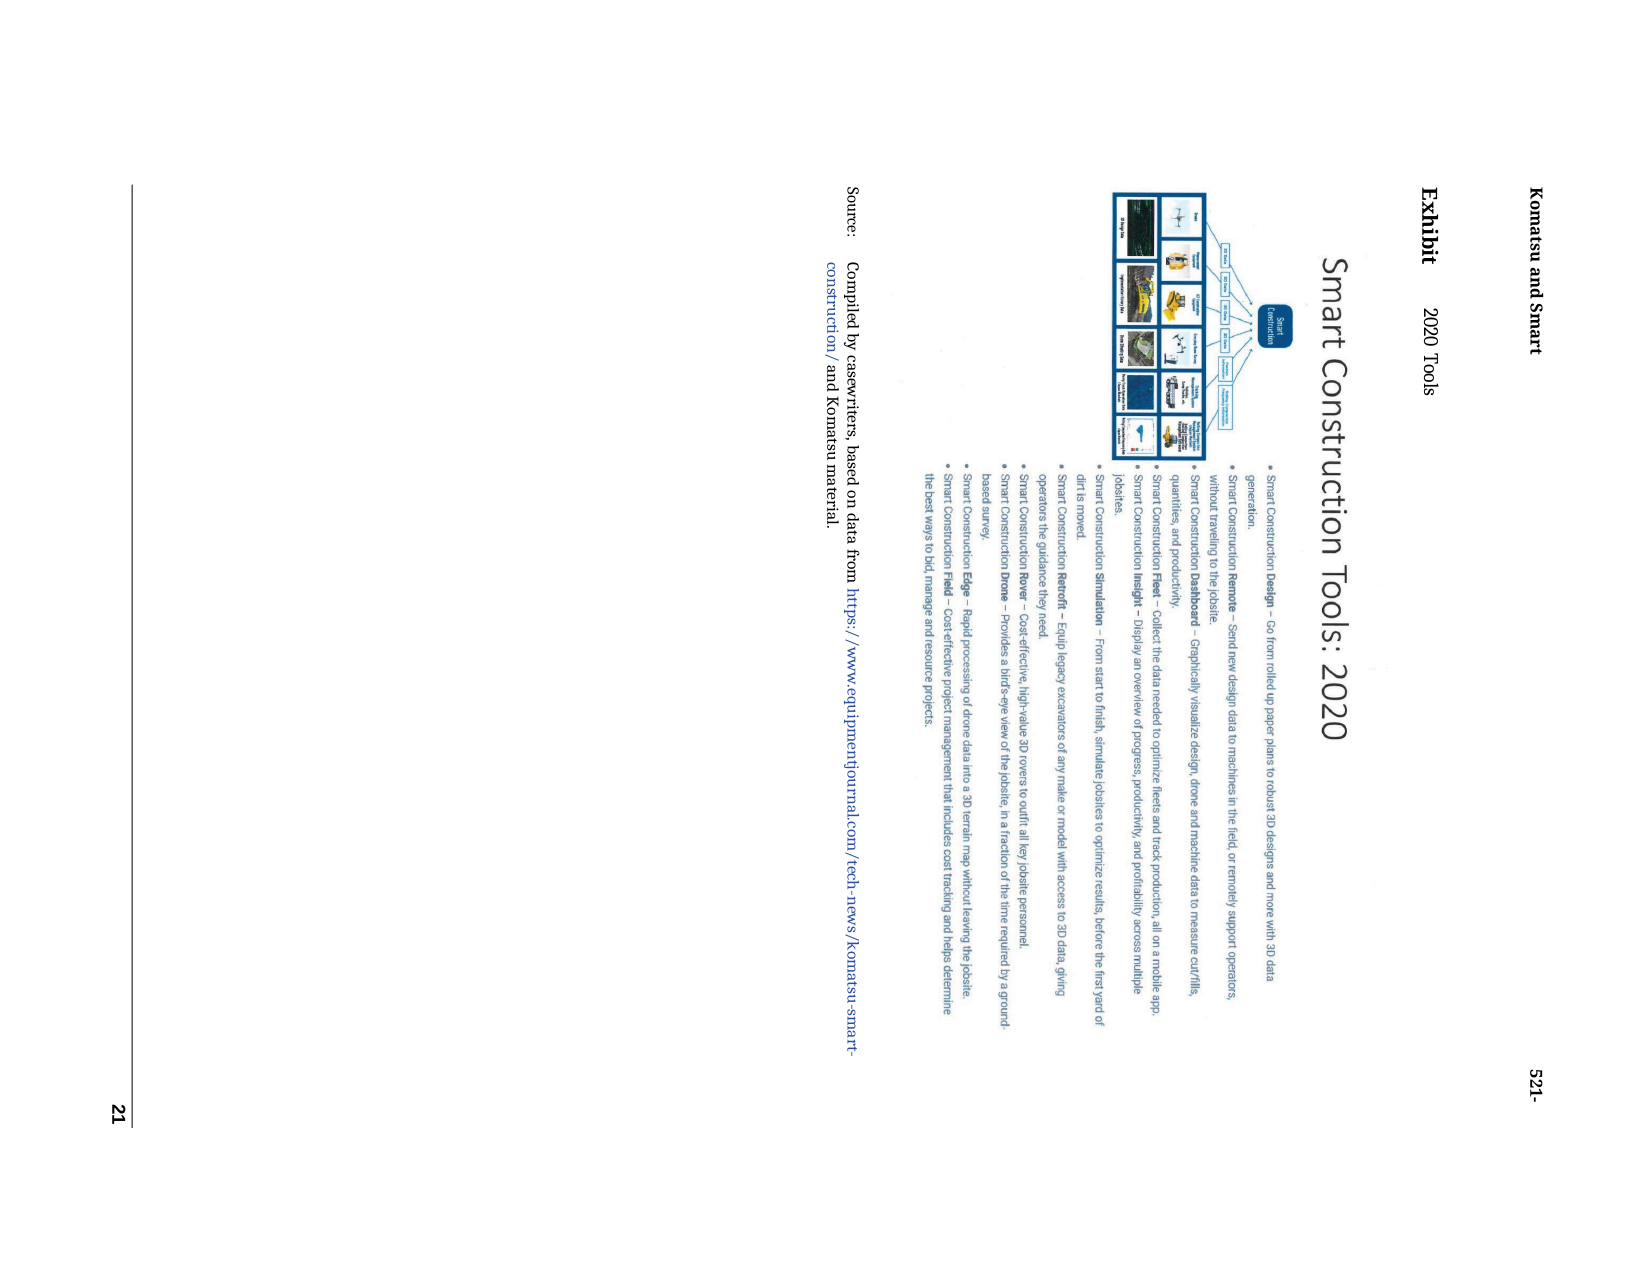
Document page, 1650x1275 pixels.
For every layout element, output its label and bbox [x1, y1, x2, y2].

picture [887, 187, 1389, 1034]
